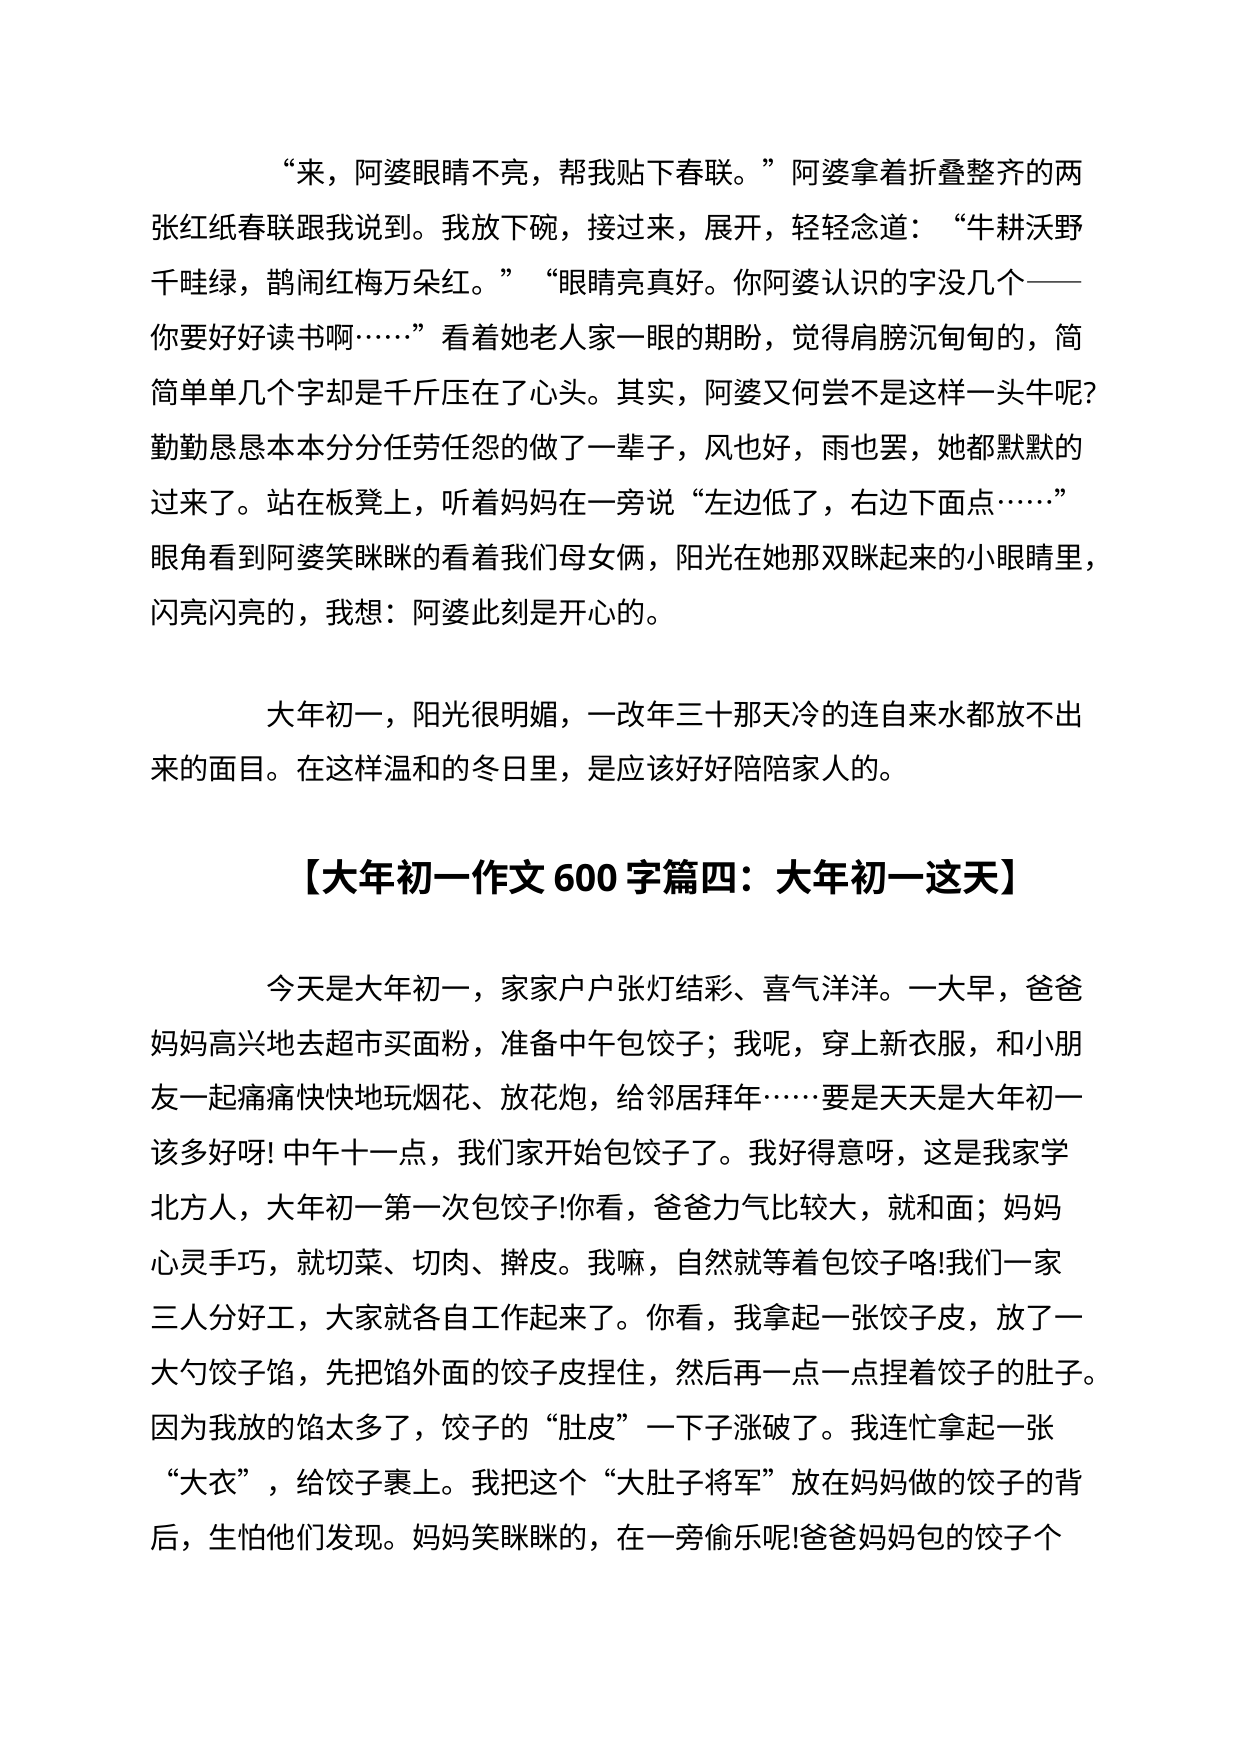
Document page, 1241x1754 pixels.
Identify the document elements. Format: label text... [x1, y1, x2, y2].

text 大年初一，阳光很明媚，一改年三十那天冷的连自来水都放不出来的面目。在这样温和的冬日里，是应该好好陪陪家人的。 [150, 691, 1090, 788]
text 【大年初一作文600字篇四：大年初一这天】 [150, 848, 1090, 902]
text “来，阿婆眼睛不亮，帮我贴下春联。”阿婆拿着折叠整齐的两张红纸春联跟我说到。我放下碗，接过来，展开，轻轻念道：“牛耕沃野千畦绿，鹊闹红梅万朵红。”“眼睛亮真好。你阿婆认识的字没几个——你要好好读书啊……”看着她老人家一眼的期盼，觉得肩膀沉甸甸的，简简单单几个字却是千斤压在了心头。其实，阿婆又何尝不是这样一头牛呢?勤勤恳恳本本分分任劳任怨的做了一辈子，风也好，雨也罢，她都默默的过来了。站在板凳上，听着妈妈在一旁说“左边低了，右边下面点……”眼角看到阿婆笑眯眯的看着我们母女俩，阳光在她那双眯起来的小眼睛里，闪亮闪亮的，我想：阿婆此刻是开心的。 [150, 150, 1090, 632]
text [150, 965, 1090, 1557]
